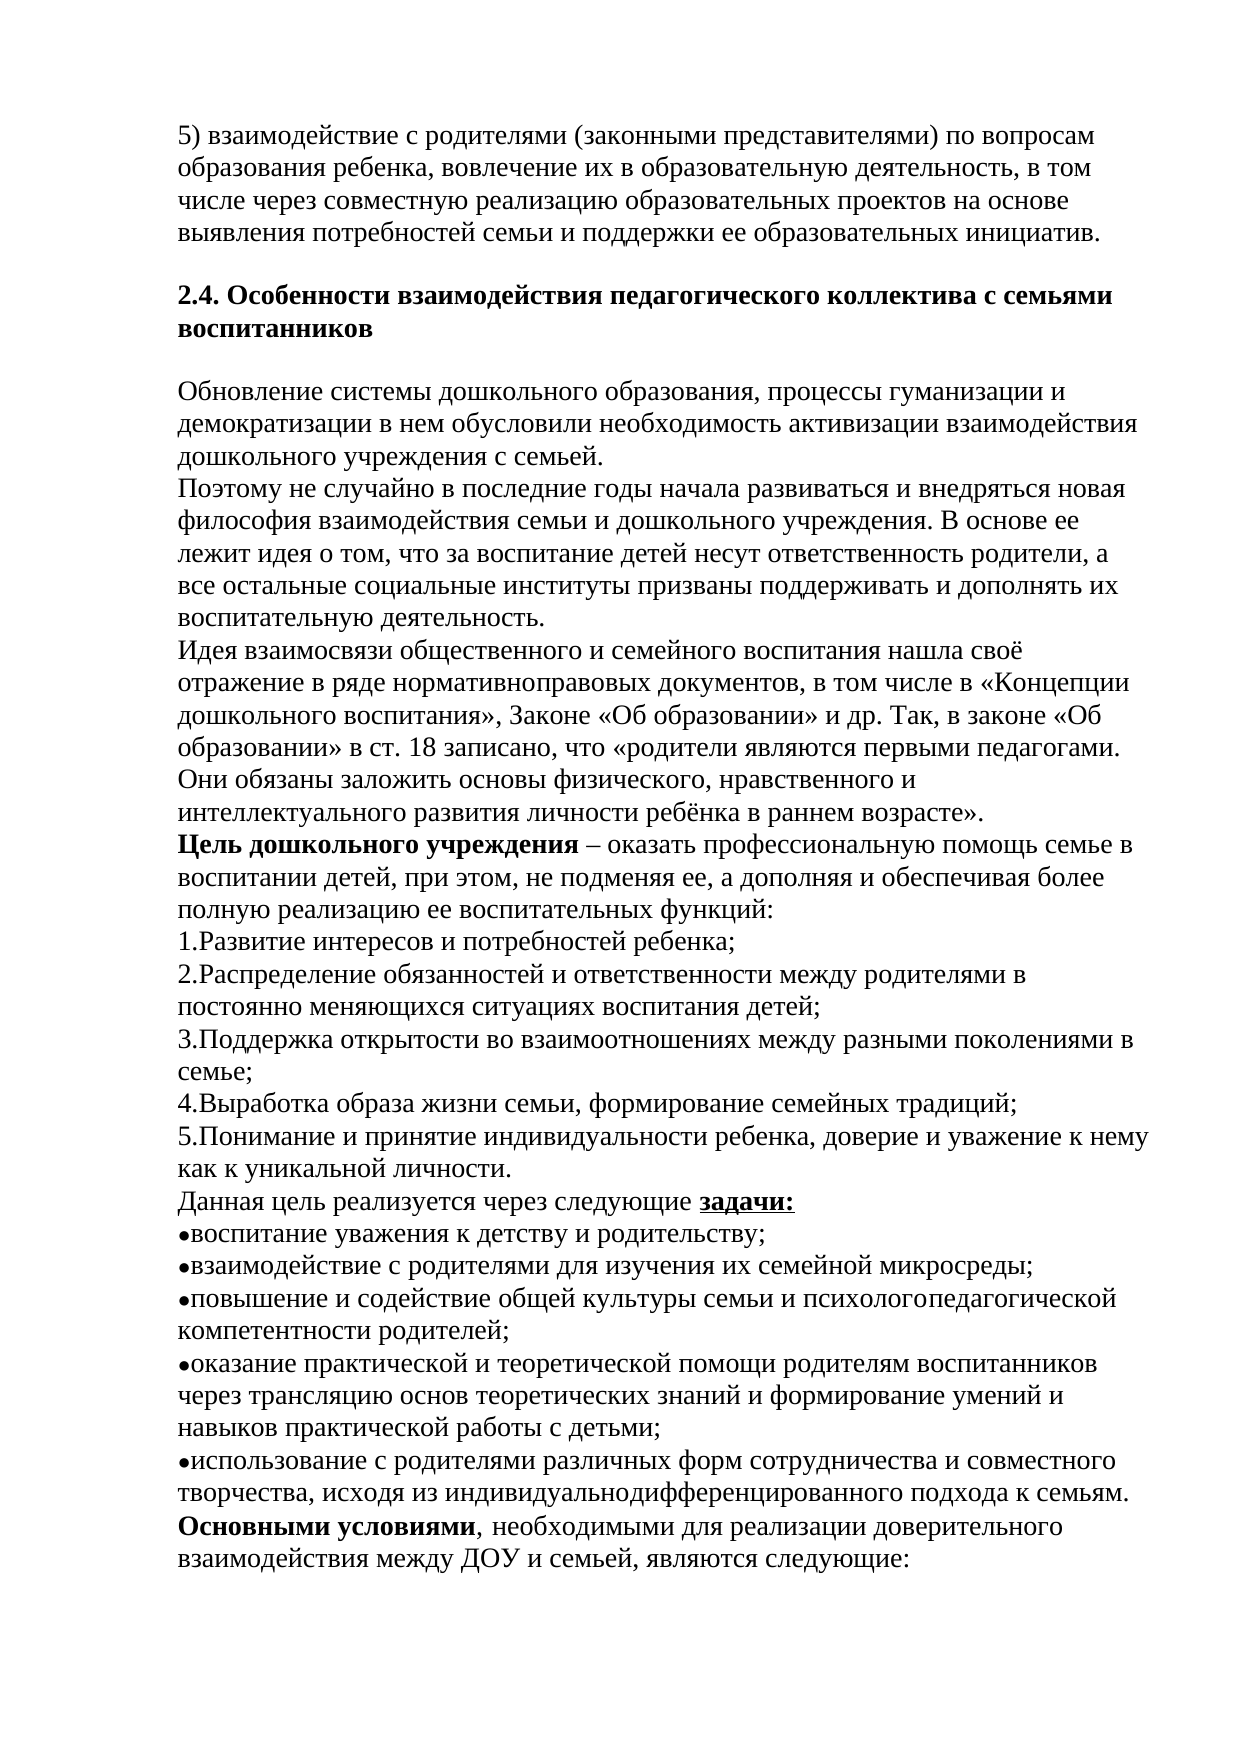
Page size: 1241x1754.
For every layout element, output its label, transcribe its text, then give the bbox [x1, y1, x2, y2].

text 2.4. Особенности взаимодействия педагогического коллектива с семьями воспитанников [177, 278, 1152, 343]
text ●использование с родителями различных форм сотрудничества и совместного творчества, исходя из индивидуальнодифференцированного подхода к семьям. [177, 1443, 1152, 1508]
text 1.Развитие интересов и потребностей ребенка; [177, 924, 1152, 957]
text ●воспитание уважения к детству и родительству; [177, 1216, 1152, 1248]
text ●повышение и содействие общей культуры семьи и психологопедагогической компетентности родителей; [177, 1281, 1152, 1346]
text Цель дошкольного учреждения​ – оказать профессиональную помощь семье в воспитании детей, при этом, не подменяя ее, а дополняя и обеспечивая более полную реализацию ее воспитательных функций: [177, 827, 1152, 924]
text ●оказание практической и теоретической помощи родителям воспитанников через трансляцию основ теоретических знаний и формирование умений и навыков практической работы с детьми; [177, 1346, 1152, 1443]
text Поэтому не случайно в последние годы начала развиваться и внедряться новая философия взаимодействия семьи и дошкольного учреждения. В основе ее лежит идея о том, что за воспитание детей несут ответственность родители, а все остальные социальные институты призваны поддерживать и дополнять их воспитательную деятельность. [177, 471, 1152, 633]
text Обновление системы дошкольного образования, процессы гуманизации и демократизации в нем обусловили необходимость активизации взаимодействия дошкольного учреждения с семьей. [177, 374, 1152, 471]
text Данная цель реализуется через следующие ​задачи: [177, 1184, 1152, 1216]
text 4.Выработка образа жизни семьи, формирование семейных традиций; [177, 1086, 1152, 1119]
text Основными условиями, ​необходимыми для реализации доверительного взаимодействия между ДОУ и семьей, являются следующие: [177, 1508, 1152, 1574]
text 5.Понимание и принятие индивидуальности ребенка, доверие и уважение к нему как к уникальной личности. [177, 1119, 1152, 1184]
text 3.Поддержка открытости во взаимоотношениях между разными поколениями в семье; [177, 1022, 1152, 1086]
text 2.Распределение обязанностей и ответственности между родителями в постоянно меняющихся ситуациях воспитания детей; [177, 957, 1152, 1022]
text ●взаимодействие с родителями для изучения их семейной микросреды; [177, 1248, 1152, 1281]
text 5) взаимодействие с родителями (законными представителями) по вопросам образования ребенка, вовлечение их в образовательную деятельность, в том числе через совместную реализацию образовательных проектов на основе выявления потребностей семьи и поддержки ее образовательных инициатив. [177, 118, 1152, 248]
text Идея взаимосвязи общественного и семейного воспитания нашла своё отражение в ряде нормативноправовых документов, в том числе в «Концепции дошкольного воспитания», Законе «Об образовании» и др. Так, в законе «Об образовании» в ст. 18 записано, что «родители являются первыми педагогами. Они обязаны заложить основы физического, нравственного и интеллектуального развития личности ребёнка в раннем возрасте». [177, 633, 1152, 827]
